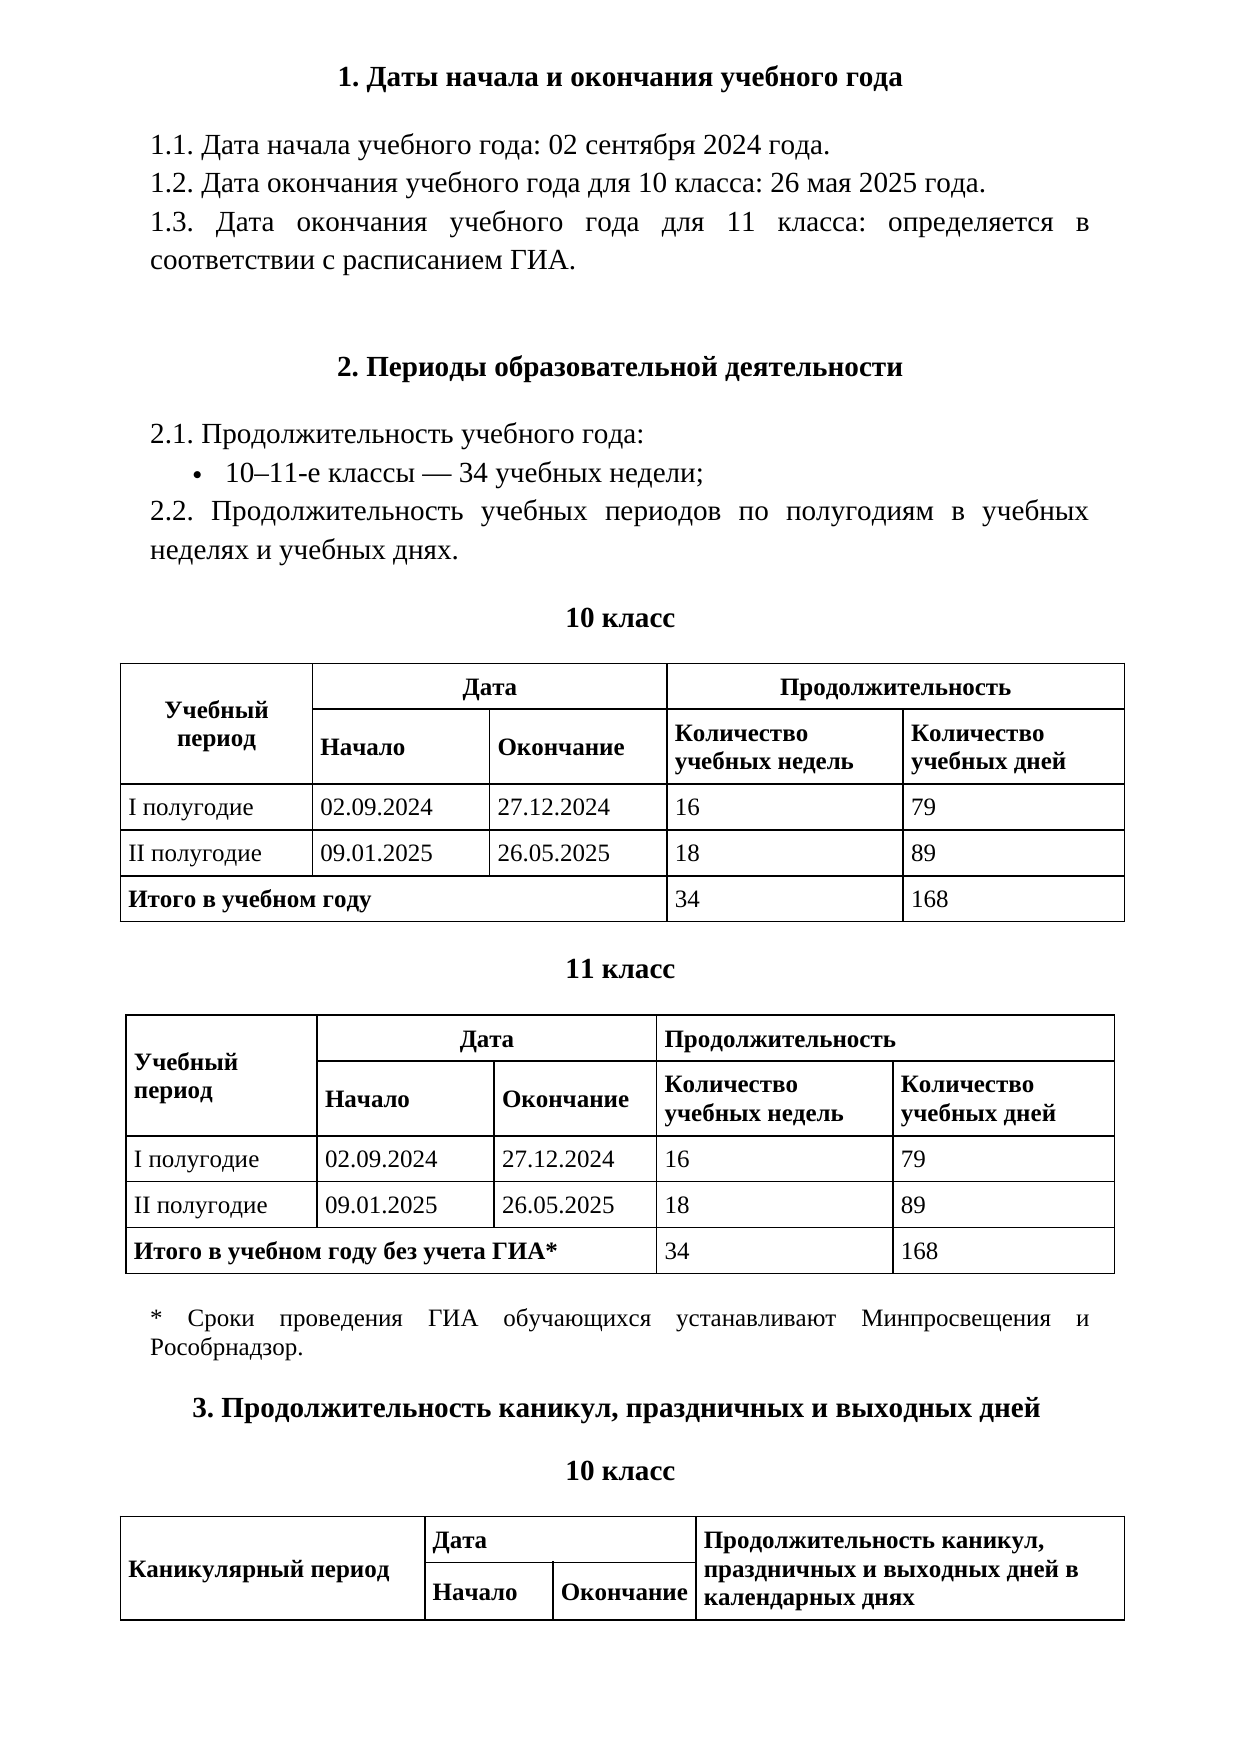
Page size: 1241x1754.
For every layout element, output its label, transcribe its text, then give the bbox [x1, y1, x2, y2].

table_cell Начало [426, 1563, 552, 1619]
table_cell Количество учебных дней [904, 710, 1124, 783]
table_header Дата [318, 1016, 656, 1060]
table_cell II полугодие [121, 831, 312, 875]
text * Сроки проведения ГИА обучающихся устанавливают Минпросвещения и Рособрнадзор. [150, 1303, 1090, 1361]
table_cell 89 [894, 1182, 1114, 1227]
table_cell Начало [318, 1062, 493, 1135]
text 1.3. Дата окончания учебного года для 11 класса: определяется в соответствии с расписанием ГИА. [150, 204, 1090, 276]
table_cell Итого в учебном году [121, 877, 666, 921]
table_cell Окончание [490, 710, 666, 783]
list 10–11-е классы — 34 учебных недели; [194, 455, 1071, 488]
table_cell Окончание [554, 1563, 695, 1619]
table_cell 09.01.2025 [313, 831, 489, 875]
text 3. Продолжительность каникул, праздничных и выходных дней [150, 1390, 1090, 1424]
table_cell Начало [313, 710, 489, 783]
table_cell 16 [657, 1137, 892, 1181]
table_cell 89 [904, 831, 1124, 875]
table_cell I полугодие [121, 785, 312, 829]
text 2.2. Продолжительность учебных периодов по полугодиям в учебных неделях и учебных днях. [150, 493, 1090, 566]
text 10 класс [150, 1453, 1090, 1486]
table_cell 27.12.2024 [490, 785, 666, 829]
text 1.1. Дата начала учебного года: 02 сентября 2024 года. [150, 127, 1090, 160]
text 1.2. Дата окончания учебного года для 10 класса: 26 мая 2025 года. [150, 165, 1090, 199]
table_cell Количество учебных недель [657, 1062, 892, 1135]
table_cell 168 [894, 1228, 1114, 1273]
table_cell 79 [894, 1137, 1114, 1181]
table_header Продолжительность [657, 1016, 1114, 1060]
table_cell 26.05.2025 [495, 1182, 656, 1227]
text 2.1. Продолжительность учебного года: [150, 416, 1090, 450]
table_cell 18 [657, 1182, 892, 1227]
table_cell Количество учебных дней [894, 1062, 1114, 1135]
table_header Учебный период [127, 1016, 316, 1135]
table_cell 09.01.2025 [318, 1182, 493, 1227]
table_cell 18 [668, 831, 902, 875]
text 10 класс [150, 600, 1090, 633]
table_cell Количество учебных недель [668, 710, 902, 783]
table_cell Окончание [495, 1062, 656, 1135]
table_cell 26.05.2025 [490, 831, 666, 875]
table_cell I полугодие [127, 1137, 316, 1181]
table_cell 79 [904, 785, 1124, 829]
table_header Продолжительность каникул, праздничных и выходных дней в календарных днях [697, 1517, 1124, 1619]
table_cell Итого в учебном году без учета ГИА* [127, 1228, 656, 1273]
table_header Продолжительность [668, 664, 1124, 708]
table_header Дата [426, 1517, 695, 1561]
table_header Дата [313, 664, 666, 708]
table_cell 16 [668, 785, 902, 829]
table_cell II полугодие [127, 1182, 316, 1227]
table_cell 27.12.2024 [495, 1137, 656, 1181]
table_header Учебный период [121, 664, 312, 783]
text 11 класс [150, 952, 1090, 985]
table_cell 34 [668, 877, 902, 921]
table_header Каникулярный период [121, 1517, 424, 1619]
table_cell 34 [657, 1228, 892, 1273]
table_cell 168 [904, 877, 1124, 921]
table_cell 02.09.2024 [318, 1137, 493, 1181]
table_cell 02.09.2024 [313, 785, 489, 829]
text 1. Даты начала и окончания учебного года [150, 59, 1090, 93]
text 2. Периоды образовательной деятельности [150, 349, 1090, 382]
